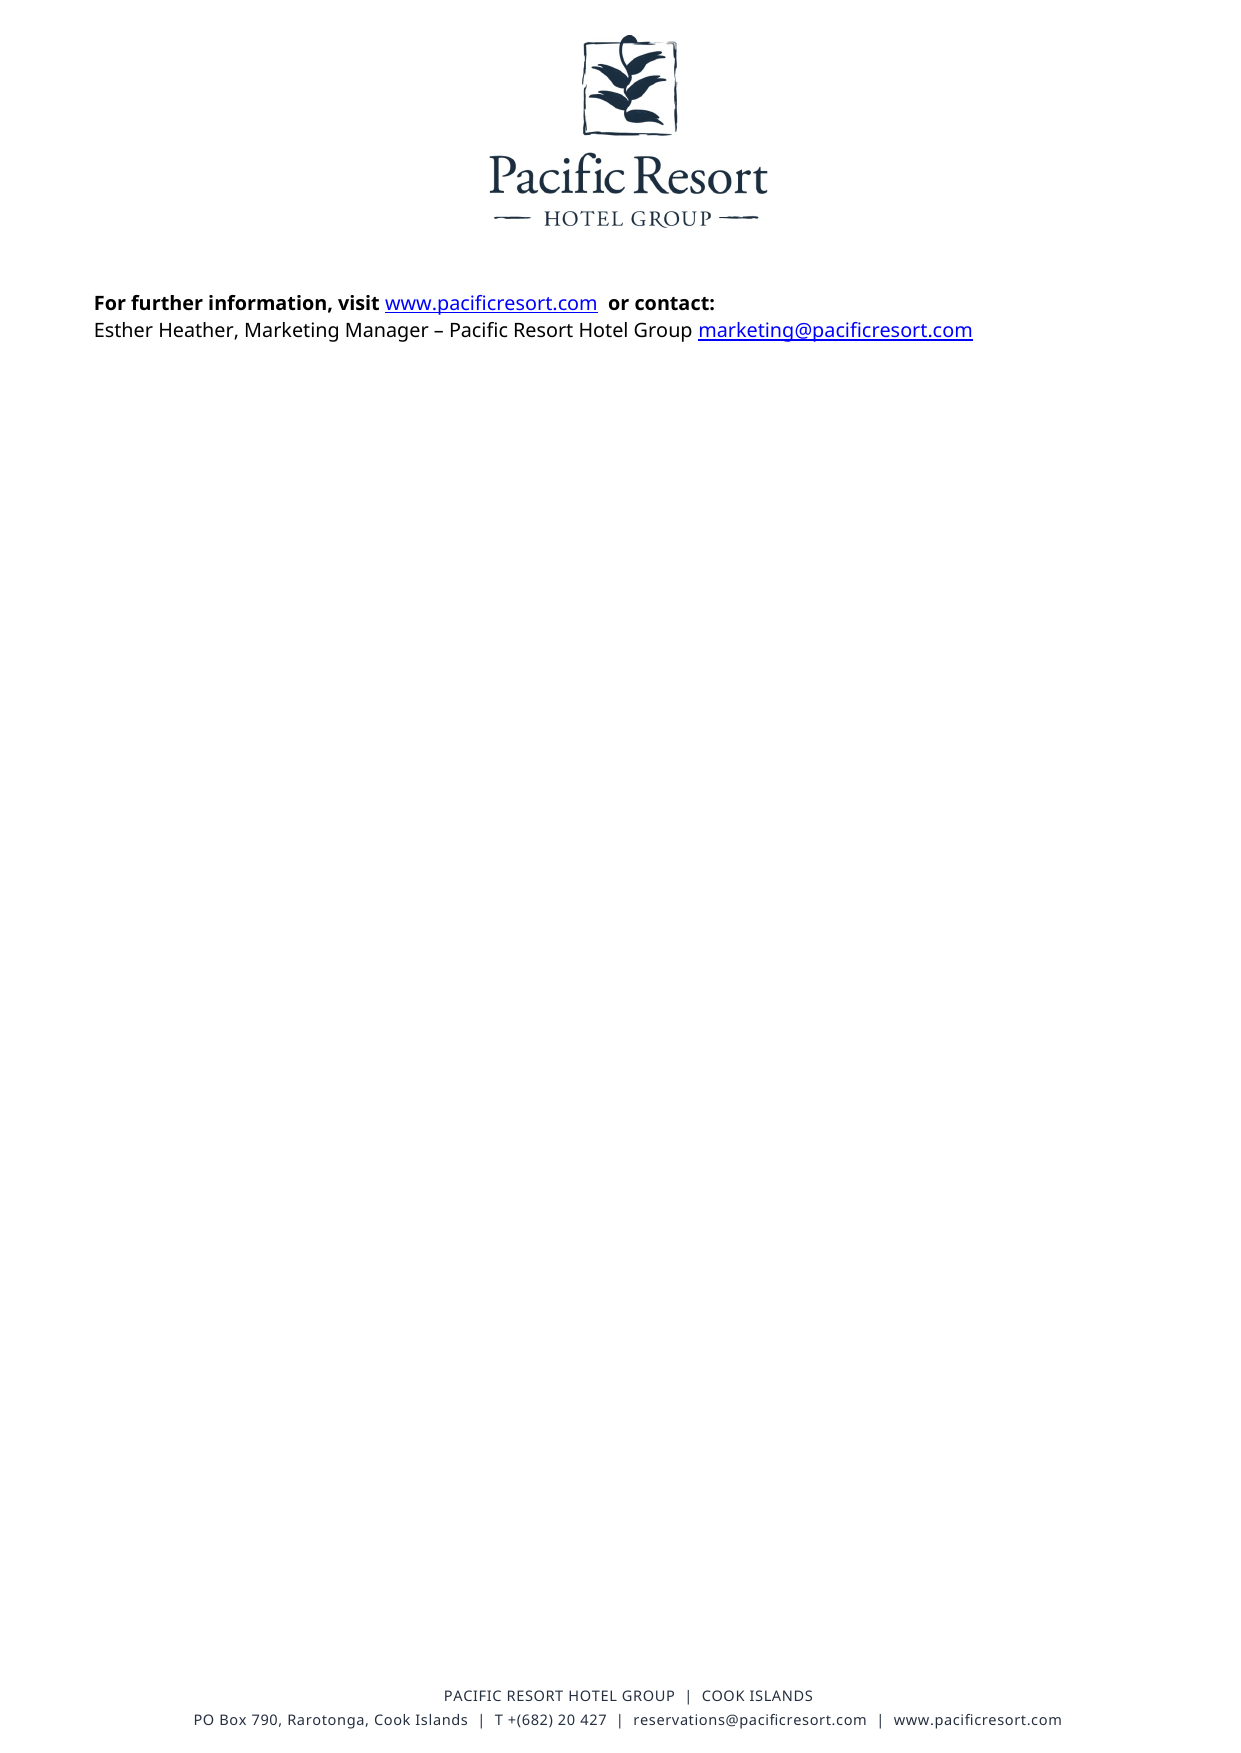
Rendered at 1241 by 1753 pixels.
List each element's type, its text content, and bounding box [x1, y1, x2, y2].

picture [489, 35, 768, 228]
text For further information, visit www.pacificresort.com or contact: Esther Heather, Marketing Manager – Pacific Resort Hotel Group marketing@pacificresort.com [94, 289, 1168, 343]
